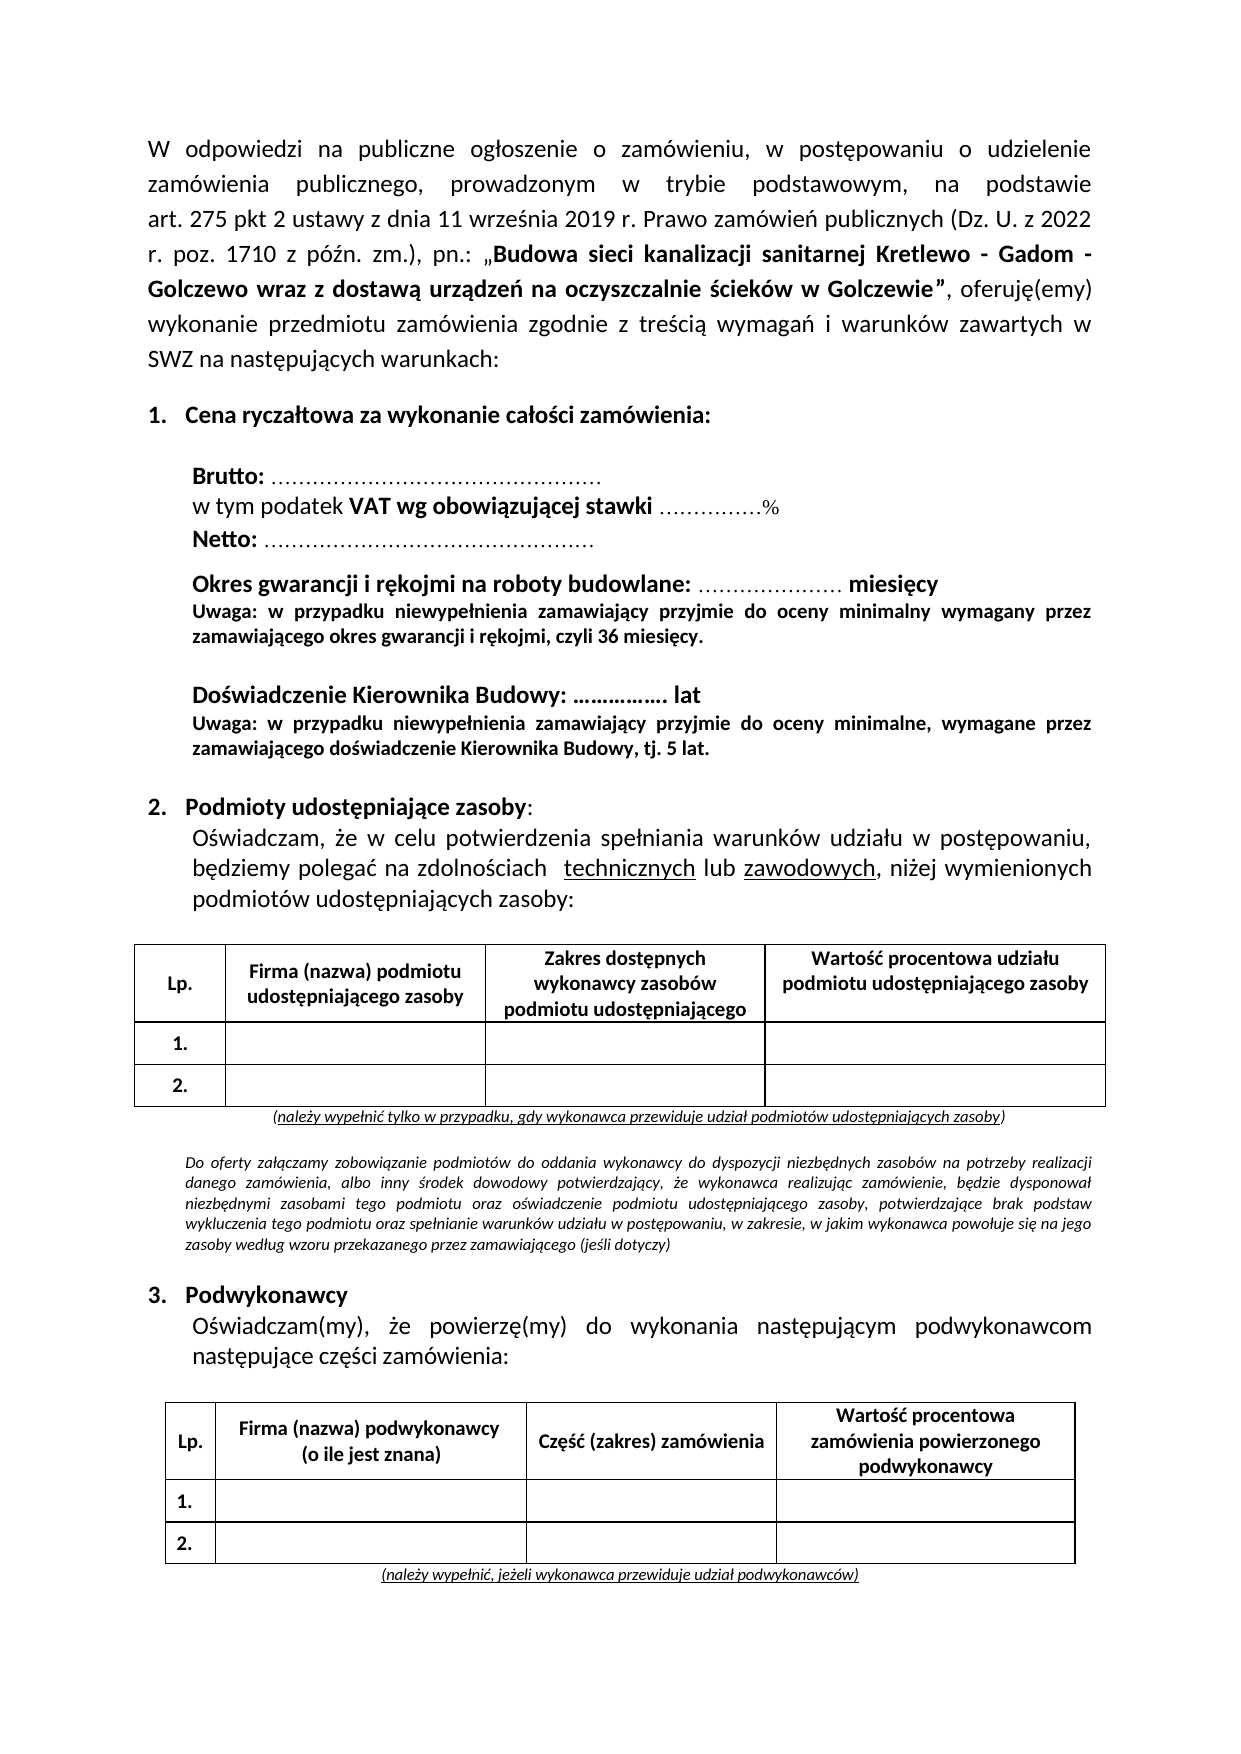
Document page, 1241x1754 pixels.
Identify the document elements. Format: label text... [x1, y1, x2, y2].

list Podwykonawcy [148, 1279, 1092, 1310]
text Do oferty załączamy zobowiązanie podmiotów do oddania wykonawcy do dyspozycji niezbędnych zasobów na potrzeby realizacji danego zamówienia, albo inny środek dowodowy potwierdzający, że wykonawca realizując zamówienie, będzie dysponował niezbędnymi zasobami tego podmiotu oraz oświadczenie podmiotu udostępniającego zasoby, potwierdzające brak podstaw wykluczenia tego podmiotu oraz spełnianie warunków udziału w postępowaniu, w zakresie, w jakim wykonawca powołuje się na jego zasoby według wzoru przekazanego przez zamawiającego (jeśli dotyczy) [185, 1152, 1092, 1254]
text Uwaga: w przypadku niewypełnienia zamawiający przyjmie do oceny minimalny wymagany przez zamawiającego okres gwarancji i rękojmi, czyli 36 miesięcy. [192, 598, 1092, 649]
table_cell [216, 1480, 526, 1521]
text W odpowiedzi na publiczne ogłoszenie o zamówieniu, w postępowaniu o udzielenie zamówienia publicznego, prowadzonym w trybie podstawowym, na podstawie art. 275 pkt 2 ustawy z dnia 11 września 2019 r. Prawo zamówień publicznych (Dz. U. z 2022 r. poz. 1710 z późn. zm.), pn.: „Budowa sieci kanalizacji sanitarnej Kretlewo - Gadom - Golczewo wraz z dostawą urządzeń na oczyszczalnie ścieków w Golczewie”, oferuję(emy) wykonanie przedmiotu zamówienia zgodnie z treścią wymagań i warunków zawartych w SWZ na następujących warunkach: [148, 133, 1092, 373]
table_cell [766, 1023, 1105, 1064]
table_cell [527, 1523, 776, 1563]
text Oświadczam, że w celu potwierdzenia spełniania warunków udziału w postępowaniu, będziemy polegać na zdolnościach technicznych lub zawodowych, niżej wymienionych podmiotów udostępniających zasoby: [192, 822, 1092, 914]
table_header Zakres dostępnych wykonawcy zasobów podmiotu udostępniającego [486, 945, 764, 1021]
table_cell [216, 1523, 526, 1563]
table_cell [486, 1065, 764, 1106]
table_header Wartość procentowa udziału podmiotu udostępniającego zasoby [766, 945, 1105, 1021]
table_header Firma (nazwa) podwykonawcy (o ile jest znana) [216, 1403, 526, 1479]
table_cell 2. [135, 1065, 225, 1106]
table_cell [766, 1065, 1105, 1106]
table_header Część (zakres) zamówienia [527, 1403, 776, 1479]
table_cell [226, 1023, 485, 1064]
text (należy wypełnić, jeżeli wykonawca przewiduje udział podwykonawców) [148, 1564, 1092, 1584]
text Oświadczam(my), że powierzę(my) do wykonania następującym podwykonawcom następujące części zamówienia: [192, 1310, 1092, 1371]
table_cell 2. [166, 1523, 215, 1563]
table_header Lp. [135, 945, 225, 1021]
list Podmioty udostępniające zasoby: [148, 792, 1092, 822]
text w tym podatek VAT wg obowiązującej stawki ……………% [192, 490, 1092, 521]
table_cell [777, 1523, 1074, 1563]
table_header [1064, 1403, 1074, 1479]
text (należy wypełnić tylko w przypadku, gdy wykonawca przewiduje udział podmiotów udostępniających zasoby) [185, 1107, 1092, 1127]
text Uwaga: w przypadku niewypełnienia zamawiający przyjmie do oceny minimalne, wymagane przez zamawiającego doświadczenie Kierownika Budowy, tj. 5 lat. [192, 710, 1092, 761]
table_cell [527, 1480, 776, 1521]
table_header Firma (nazwa) podmiotu udostępniającego zasoby [226, 945, 485, 1021]
table_cell [226, 1065, 485, 1106]
table_header Lp. [166, 1403, 215, 1479]
table_cell 1. [166, 1480, 215, 1521]
text Doświadczenie Kierownika Budowy: ……………. lat [192, 680, 1092, 710]
list Cena ryczałtowa za wykonanie całości zamówienia: [148, 399, 1092, 429]
text Netto: ………………………………………… [192, 523, 1092, 554]
text Brutto: ………………………………………… [192, 460, 1092, 490]
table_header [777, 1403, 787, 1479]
table_cell 1. [135, 1023, 225, 1064]
table_cell [486, 1023, 764, 1064]
table_cell [777, 1480, 1074, 1521]
text Okres gwarancji i rękojmi na roboty budowlane: ………………… miesięcy [192, 568, 1092, 598]
